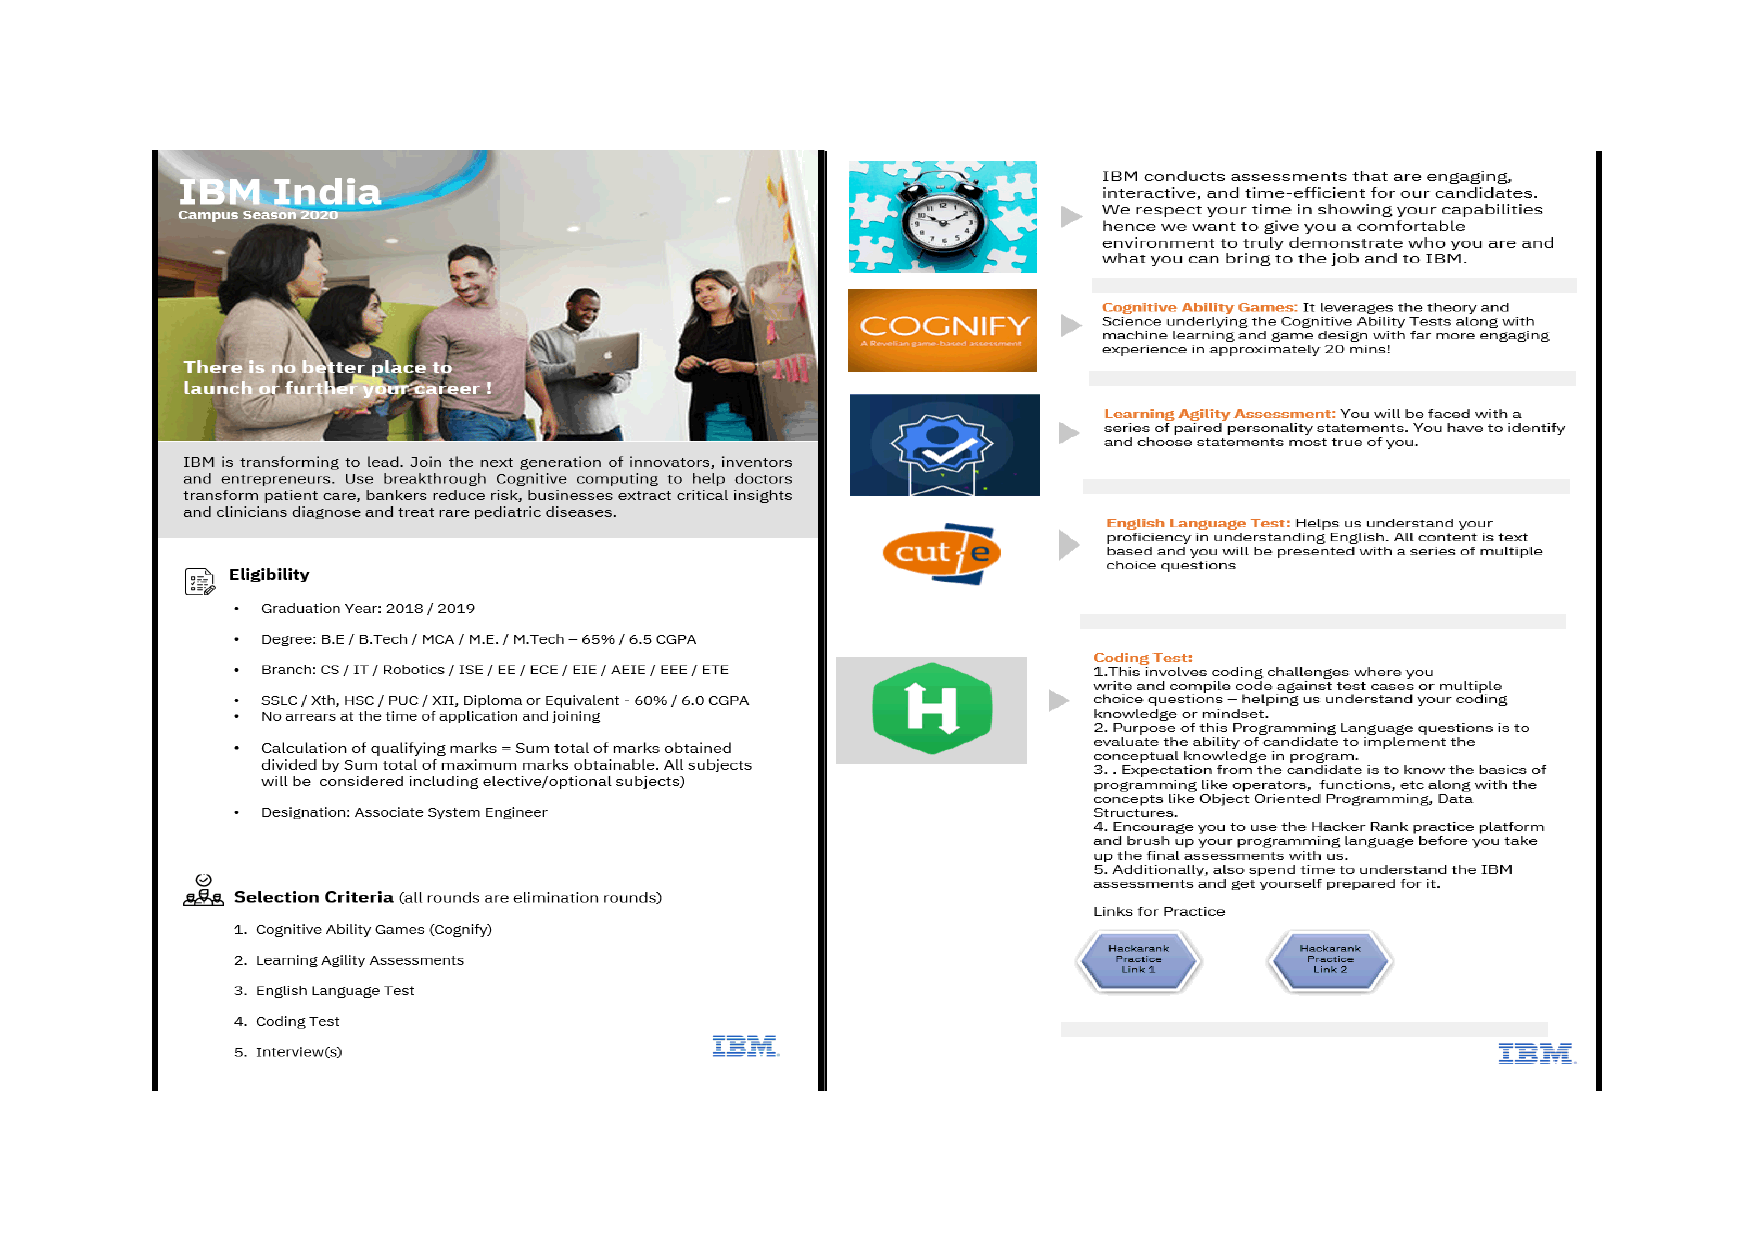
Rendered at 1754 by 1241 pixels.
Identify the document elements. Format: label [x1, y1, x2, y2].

picture [152, 150, 1602, 1091]
